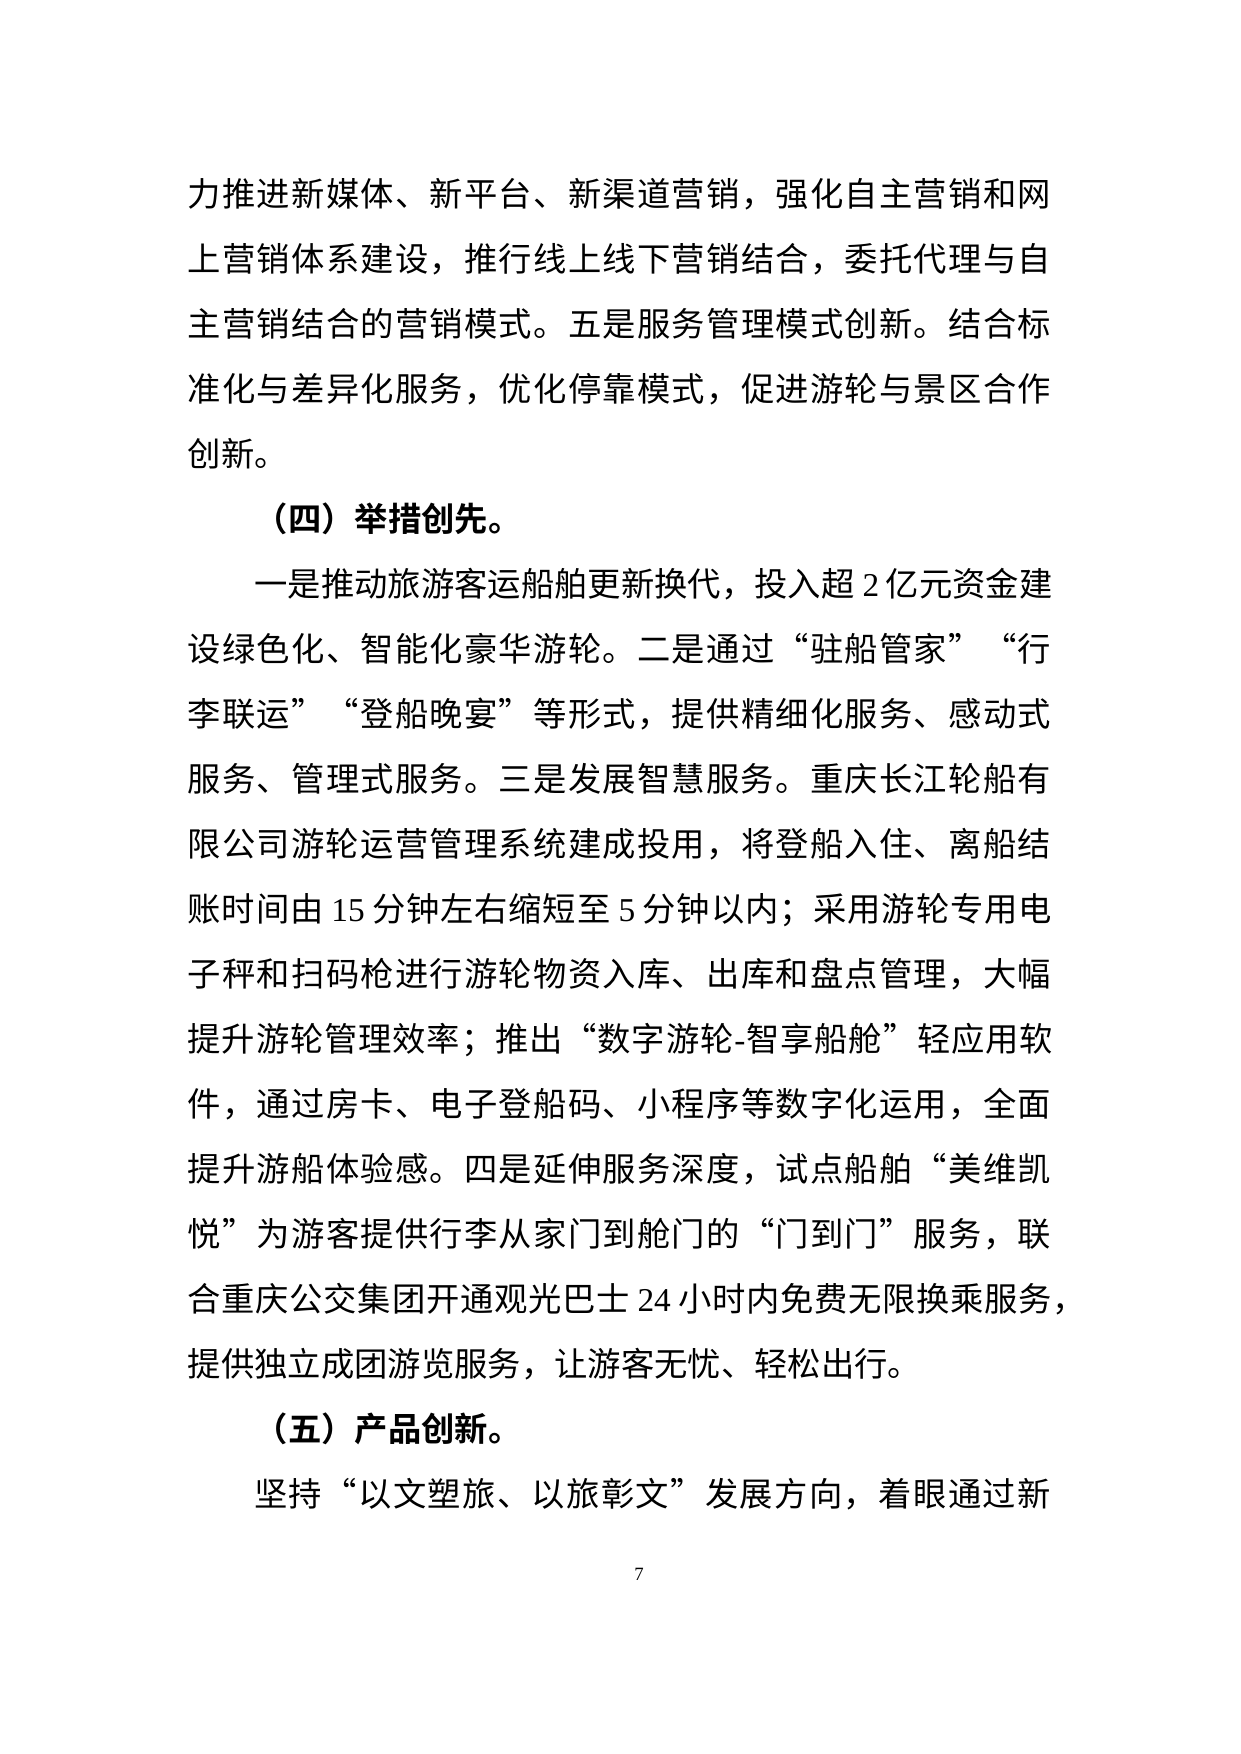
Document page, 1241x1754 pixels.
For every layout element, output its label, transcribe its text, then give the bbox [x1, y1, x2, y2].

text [187, 1459, 1053, 1524]
text （五）产品创新。 [187, 1394, 1053, 1459]
text 一是推动旅游客运船舶更新换代，投入超2亿元资金建设绿色化、智能化豪华游轮。二是通过“驻船管家”“行李联运”“登船晚宴”等形式，提供精细化服务、感动式服务、管理式服务。三是发展智慧服务。重庆长江轮船有限公司游轮运营管理系统建成投用，将登船入住、离船结账时间由15分钟左右缩短至5分钟以内；采用游轮专用电子秤和扫码枪进行游轮物资入库、出库和盘点管理，大幅提升游轮管理效率；推出“数字游轮-智享船舱”轻应用软件，通过房卡、电子登船码、小程序等数字化运用，全面提升游船体验感。四是延伸服务深度，试点船舶“美维凯悦”为游客提供行李从家门到舱门的“门到门”服务，联合重庆公交集团开通观光巴士24小时内免费无限换乘服务，提供独立成团游览服务，让游客无忧、轻松出行。 [187, 549, 1053, 1394]
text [187, 159, 1053, 484]
text （四）举措创先。 [187, 484, 1053, 549]
